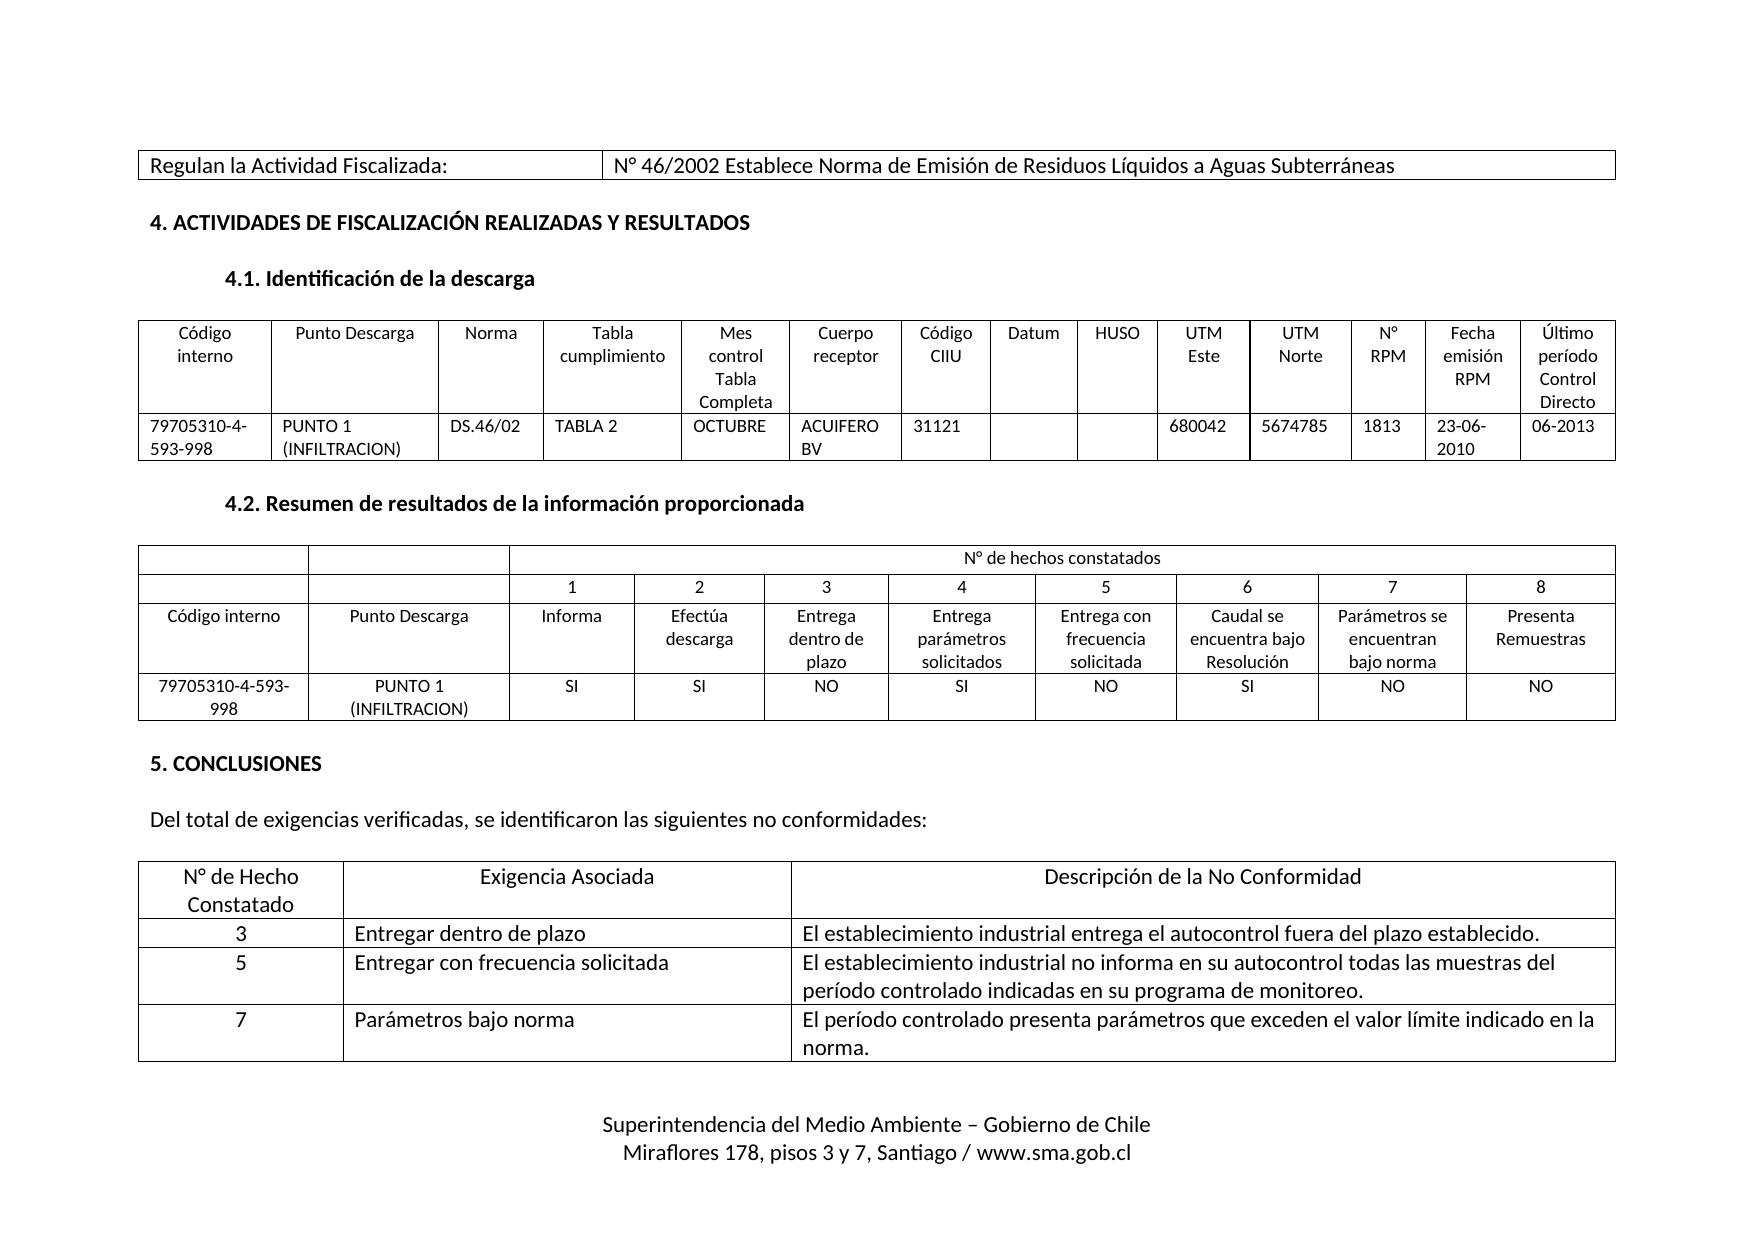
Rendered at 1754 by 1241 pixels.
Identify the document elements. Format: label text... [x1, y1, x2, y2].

table_cell El establecimiento industrial entrega el autocontrol fuera del plazo establecido. [792, 919, 1615, 947]
table_header UTM Este [1158, 321, 1249, 413]
text 4.1. Identificación de la descarga [150, 236, 1604, 292]
table_cell Entrega parámetros solicitados [889, 604, 1035, 673]
table_cell 23-06-2010 [1426, 414, 1520, 460]
table_cell Entrega con frecuencia solicitada [1036, 604, 1176, 673]
table_cell OCTUBRE [682, 414, 789, 460]
table_cell SI [510, 674, 634, 720]
table_cell [139, 575, 308, 603]
table_cell 6 [1177, 575, 1318, 603]
table_header Datum [991, 321, 1077, 413]
table_cell NO [1036, 674, 1176, 720]
table_cell 5 [139, 948, 343, 1004]
table_cell TABLA 2 [544, 414, 681, 460]
table_cell 79705310-4-593-998 [139, 414, 271, 460]
table_cell 7 [139, 1005, 343, 1061]
table_header Código CIIU [902, 321, 990, 413]
table_cell 5674785 [1251, 414, 1351, 460]
table_header Último período Control Directo [1521, 321, 1615, 413]
table_cell 3 [139, 919, 343, 947]
table_cell 8 [1467, 575, 1615, 603]
table_cell DS.46/02 [439, 414, 543, 460]
table_cell 1 [510, 575, 634, 603]
table_cell 31121 [902, 414, 990, 460]
table_cell 2 [635, 575, 764, 603]
table_cell Caudal se encuentra bajo Resolución [1177, 604, 1318, 673]
table_header N° de hechos constatados [510, 546, 1615, 574]
table_cell NO [1467, 674, 1615, 720]
table_cell SI [635, 674, 764, 720]
table_header Exigencia Asociada [344, 862, 791, 918]
table_cell Entregar con frecuencia solicitada [344, 948, 791, 1004]
table_cell [1078, 414, 1157, 460]
table_header Mes control Tabla Completa [682, 321, 789, 413]
table_cell El período controlado presenta parámetros que exceden el valor límite indicado en la norma. [792, 1005, 1615, 1061]
table_header Fecha emisión RPM [1426, 321, 1520, 413]
table_cell PUNTO 1 (INFILTRACION) [309, 674, 509, 720]
text 4. ACTIVIDADES DE FISCALIZACIÓN REALIZADAS Y RESULTADOS [150, 180, 1604, 236]
table_cell [309, 575, 509, 603]
table_cell ACUIFERO BV [790, 414, 901, 460]
table_cell PUNTO 1 (INFILTRACION) [272, 414, 438, 460]
table_cell El establecimiento industrial no informa en su autocontrol todas las muestras del período controlado indicadas en su programa de monitoreo. [792, 948, 1615, 1004]
table_header Cuerpo receptor [790, 321, 901, 413]
table_cell Entregar dentro de plazo [344, 919, 791, 947]
table_cell NO [1319, 674, 1466, 720]
table_cell Efectúa descarga [635, 604, 764, 673]
text 5. CONCLUSIONES [150, 721, 1604, 777]
table_cell 79705310-4-593-998 [139, 674, 308, 720]
table_header N° de Hecho Constatado [139, 862, 343, 918]
text Del total de exigencias verificadas, se identificaron las siguientes no conformidades: [150, 777, 1604, 833]
table_header HUSO [1078, 321, 1157, 413]
table_cell Punto Descarga [309, 604, 509, 673]
table_header UTM Norte [1251, 321, 1351, 413]
table_cell 680042 [1158, 414, 1249, 460]
table_cell Código interno [139, 604, 308, 673]
table_cell NO [765, 674, 888, 720]
table_cell Informa [510, 604, 634, 673]
table_cell Entrega dentro de plazo [765, 604, 888, 673]
table_header Tabla cumplimiento [544, 321, 681, 413]
text 4.2. Resumen de resultados de la información proporcionada [150, 461, 1604, 517]
table_header [139, 546, 308, 574]
table_cell 3 [765, 575, 888, 603]
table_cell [603, 151, 1615, 179]
table_cell SI [1177, 674, 1318, 720]
table_cell 5 [1036, 575, 1176, 603]
table_header Código interno [139, 321, 271, 413]
table_cell Parámetros bajo norma [344, 1005, 791, 1061]
table_cell 06-2013 [1521, 414, 1615, 460]
table_cell 7 [1319, 575, 1466, 603]
table_cell [991, 414, 1077, 460]
table_header Descripción de la No Conformidad [792, 862, 1615, 918]
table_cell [139, 151, 602, 179]
table_cell 4 [889, 575, 1035, 603]
table_cell Parámetros se encuentran bajo norma [1319, 604, 1466, 673]
table_cell 1813 [1352, 414, 1425, 460]
table_header [309, 546, 509, 574]
table_header Norma [439, 321, 543, 413]
table_header Punto Descarga [272, 321, 438, 413]
table_cell Presenta Remuestras [1467, 604, 1615, 673]
table_cell SI [889, 674, 1035, 720]
table_header N° RPM [1352, 321, 1425, 413]
